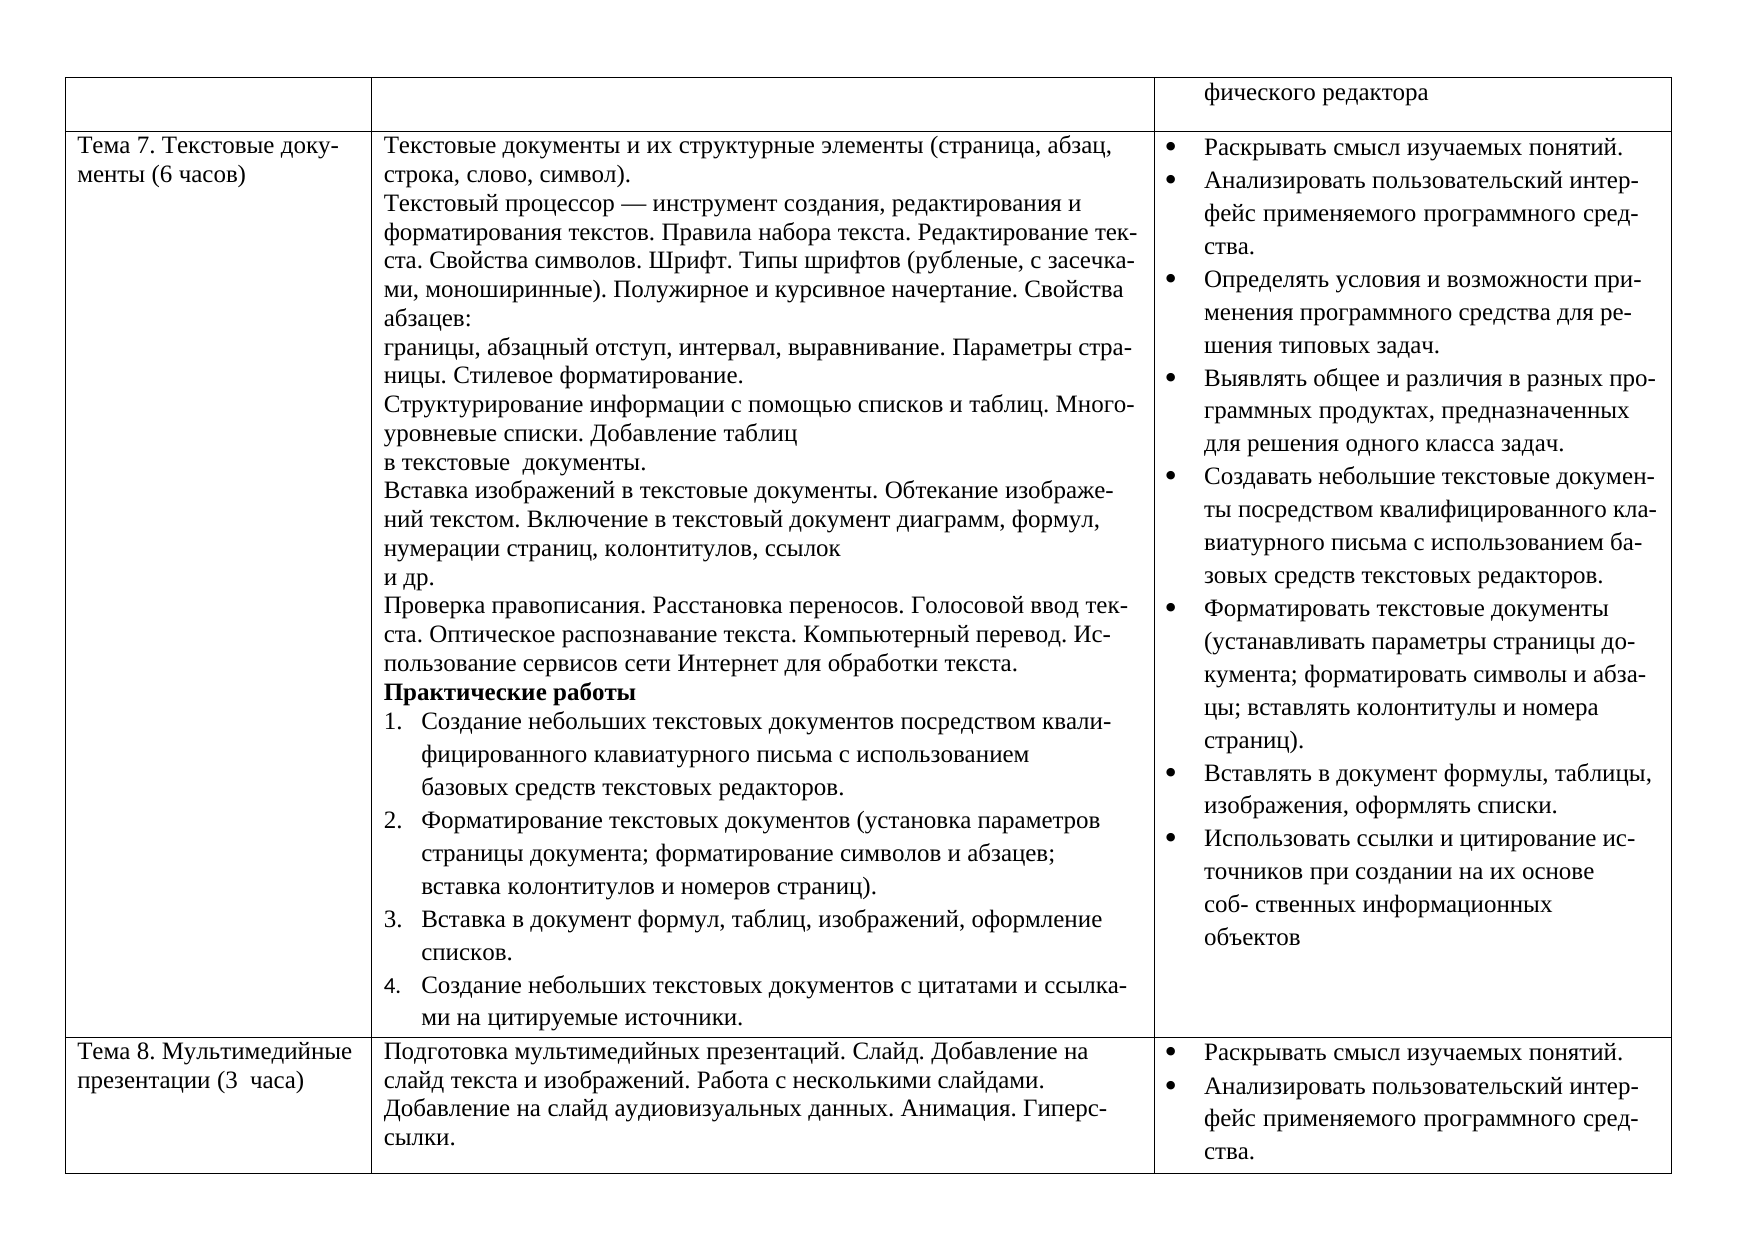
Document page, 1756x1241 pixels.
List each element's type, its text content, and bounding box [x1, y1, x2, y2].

table_header [372, 78, 1154, 131]
table_cell Тема 7. Текстовые доку- менты (6 часов) [66, 132, 371, 1037]
table_header фического редактора [1155, 78, 1671, 131]
table_cell Раскрывать смысл изучаемых понятий. Анализировать пользовательский интер- фейс применяемого программного сред- ства. [1155, 1038, 1671, 1172]
table_cell Тема 8. Мультимедийные презентации (3 часа) [66, 1038, 371, 1172]
table_header [66, 78, 371, 131]
table_cell Подготовка мультимедийных презентаций. Слайд. Добавление на слайд текста и изображений. Работа с несколькими слайдами. Добавление на слайд аудиовизуальных данных. Анимация. Гиперс- сылки. [372, 1038, 1154, 1172]
table_cell Текстовые документы и их структурные элементы (страница, абзац, строка, слово, символ). Текстовый процессор — инструмент создания, редактирования и форматирования текстов. Правила набора текста. Редактирование тек- ста. Свойства символов. Шрифт. Типы шрифтов (рубленые, с засечка- ми, моноширинные). Полужирное и курсивное начертание. Свойства абзацев: границы, абзацный отступ, интервал, выравнивание. Параметры стра- ницы. Стилевое форматирование. Структурирование информации с помощью списков и таблиц. Много- уровневые списки. Добавление таблиц в текстовые документы. Вставка изображений в текстовые документы. Обтекание изображе- ний текстом. Включение в текстовый документ диаграмм, формул, нумерации страниц, колонтитулов, ссылок и др. Проверка правописания. Расстановка переносов. Голосовой ввод тек- ста. Оптическое распознавание текста. Компьютерный перевод. Ис- пользование сервисов сети Интернет для обработки текста. Практические работы Создание небольших текстовых документов посредством квали- фицированного клавиатурного письма с использованием базовых средств текстовых редакторов. Форматирование текстовых документов (установка параметров страницы документа; форматирование символов и абзацев; вставка колонтитулов и номеров страниц). Вставка в документ формул, таблиц, изображений, оформление списков. Создание небольших текстовых документов с цитатами и ссылка- ми на цитируемые источники. [372, 132, 1154, 1037]
table_cell Раскрывать смысл изучаемых понятий. Анализировать пользовательский интер- фейс применяемого программного сред- ства. Определять условия и возможности при- менения программного средства для ре- шения типовых задач. Выявлять общее и различия в разных про- граммных продуктах, предназначенных для решения одного класса задач. Создавать небольшие текстовые докумен- ты посредством квалифицированного кла- виатурного письма с использованием ба- зовых средств текстовых редакторов. Форматировать текстовые документы (устанавливать параметры страницы до- кумента; форматировать символы и абза- цы; вставлять колонтитулы и номера страниц). Вставлять в документ формулы, таблицы, изображения, оформлять списки. Использовать ссылки и цитирование ис- точников при создании на их основе соб- ственных информационных объектов [1155, 132, 1671, 1037]
